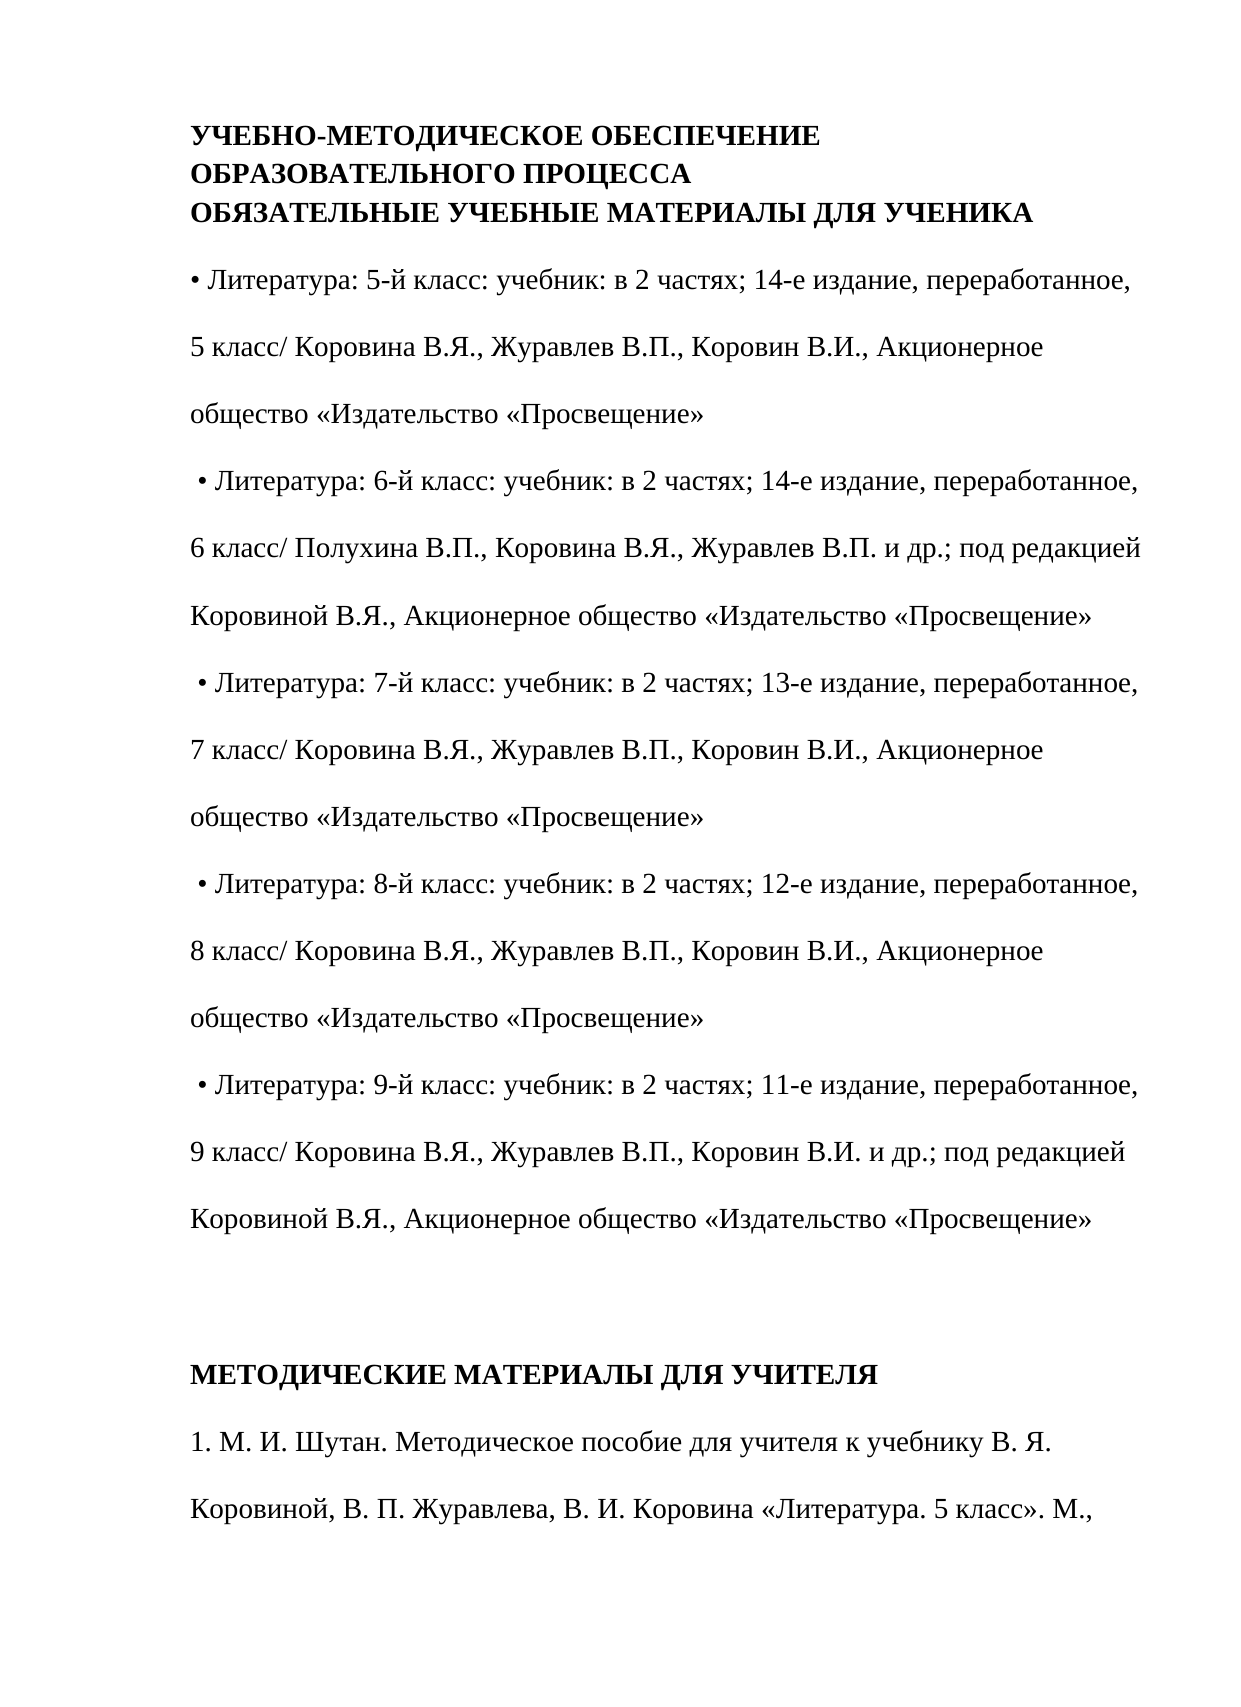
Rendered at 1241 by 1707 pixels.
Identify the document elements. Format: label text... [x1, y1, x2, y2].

text ОБЯЗАТЕЛЬНЫЕ УЧЕБНЫЕ МАТЕРИАЛЫ ДЛЯ УЧЕНИКА [190, 195, 1152, 229]
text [190, 1424, 1152, 1524]
text • Литература: 5-й класс: учебник: в 2 частях; 14-е издание, переработанное, 5 класс/ Коровина В.Я., Журавлев В.П., Коровин В.И., Акционерное общество «Издательство «Просвещение» • Литература: 6-й класс: учебник: в 2 частях; 14-е издание, переработанное, 6 класс/ Полухина В.П., Коровина В.Я., Журавлев В.П. и др.; под редакцией Коровиной В.Я., Акционерное общество «Издательство «Просвещение» • Литература: 7-й класс: учебник: в 2 частях; 13-е издание, переработанное, 7 класс/ Коровина В.Я., Журавлев В.П., Коровин В.И., Акционерное общество «Издательство «Просвещение» • Литература: 8-й класс: учебник: в 2 частях; 12-е издание, переработанное, 8 класс/ Коровина В.Я., Журавлев В.П., Коровин В.И., Акционерное общество «Издательство «Просвещение» • Литература: 9-й класс: учебник: в 2 частях; 11-е издание, переработанное, 9 класс/ Коровина В.Я., Журавлев В.П., Коровин В.И. и др.; под редакцией Коровиной В.Я., Акционерное общество «Издательство «Просвещение» [190, 262, 1152, 1235]
text УЧЕБНО-МЕТОДИЧЕСКОЕ ОБЕСПЕЧЕНИЕ ОБРАЗОВАТЕЛЬНОГО ПРОЦЕССА [190, 118, 1152, 190]
text МЕТОДИЧЕСКИЕ МАТЕРИАЛЫ ДЛЯ УЧИТЕЛЯ [190, 1357, 1152, 1390]
